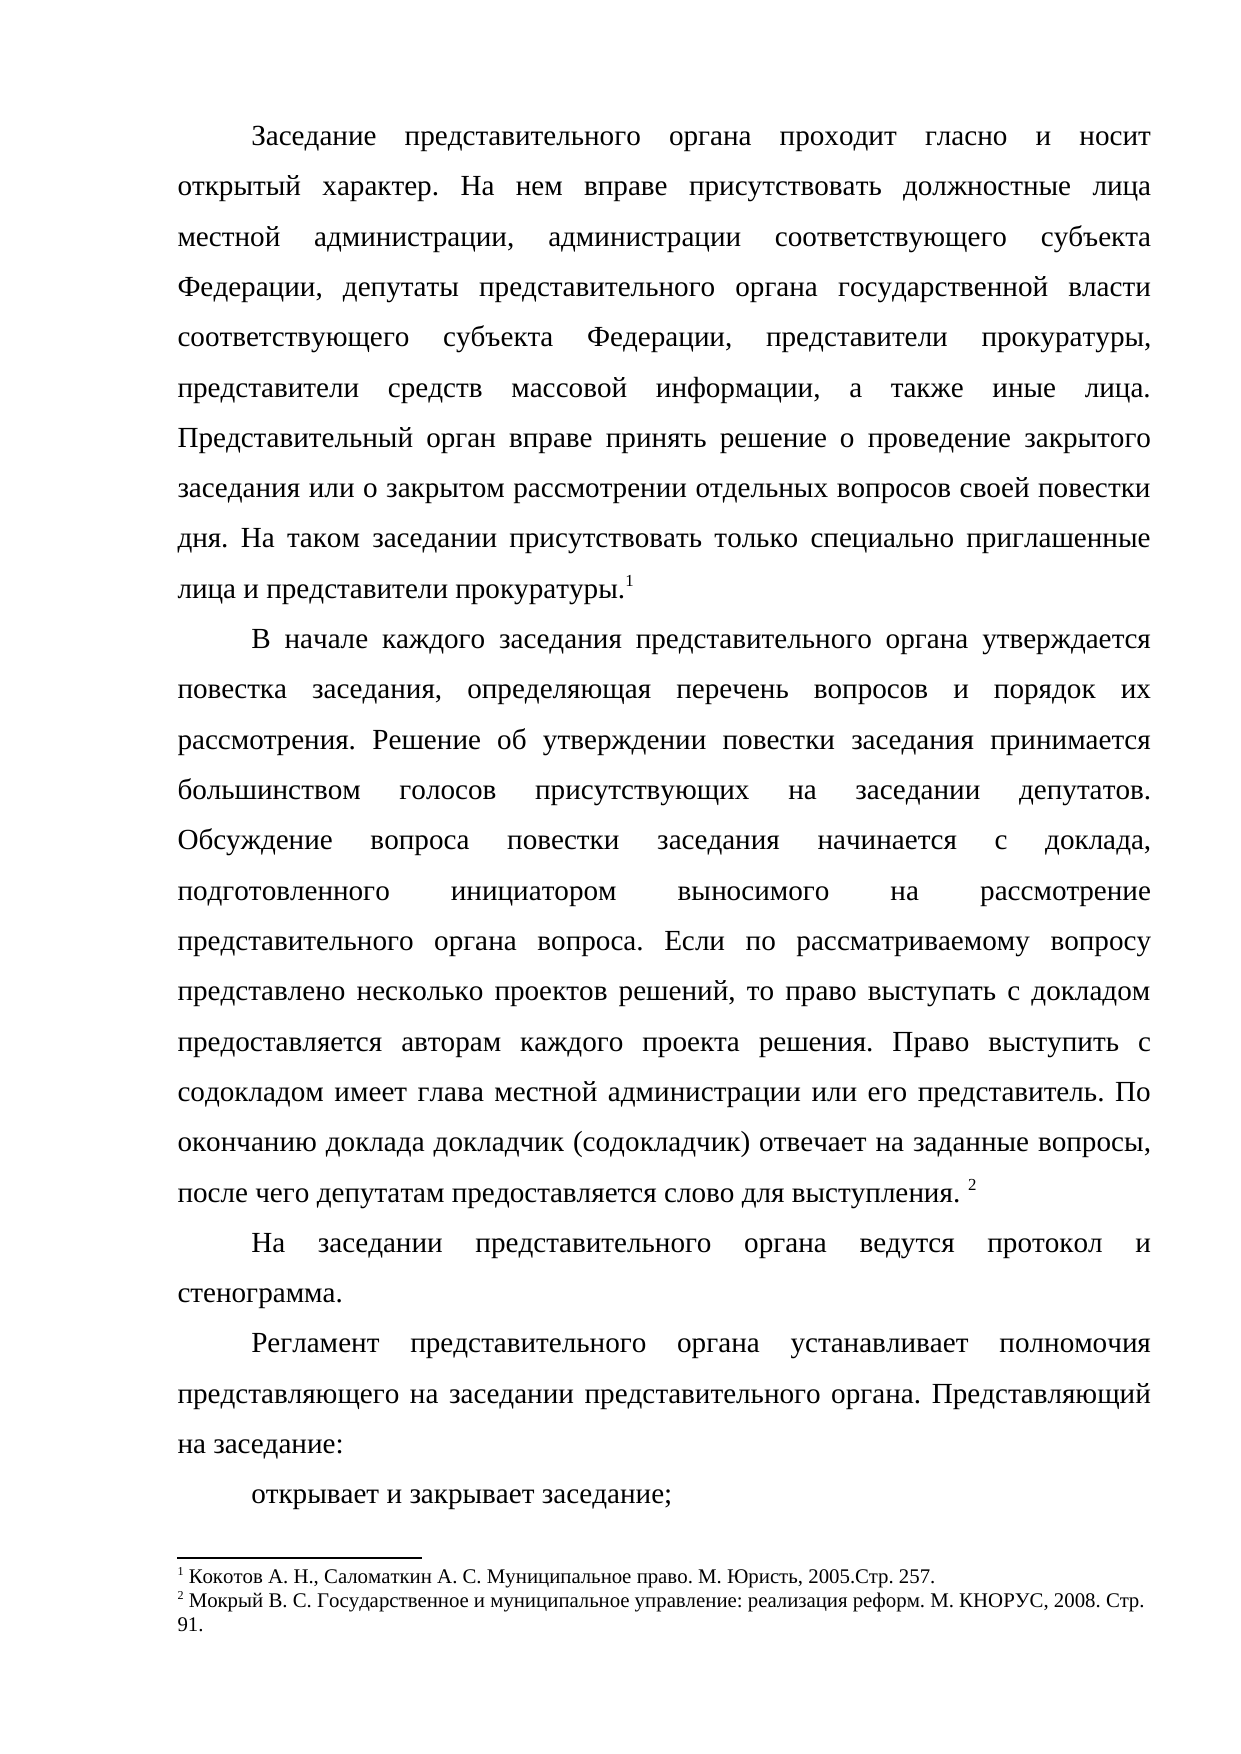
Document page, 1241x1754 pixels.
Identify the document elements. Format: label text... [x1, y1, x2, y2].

text В начале каждого заседания представительного органа утверждается повестка заседания, определяющая перечень вопросов и порядок их рассмотрения. Решение об утверждении повестки заседания принимается большинством голосов присутствующих на заседании депутатов. Обсуждение вопроса повестки заседания начинается с доклада, подготовленного инициатором выносимого на рассмотрение представительного органа вопроса. Если по рассматриваемому вопросу представлено несколько проектов решений, то право выступать с докладом предоставляется авторам каждого проекта решения. Право выступить с содокладом имеет глава местной администрации или его представитель. По окончанию доклада докладчик (содокладчик) отвечает на заданные вопросы, после чего депутатам предоставляется слово для выступления. [177, 621, 1152, 1208]
text Регламент представительного органа устанавливает полномочия представляющего на заседании представительного органа. Представляющий на заседание: [177, 1326, 1152, 1460]
text открывает и закрывает заседание; [177, 1477, 1152, 1510]
text На заседании представительного органа ведутся протокол и стенограмма. [177, 1225, 1152, 1309]
text Заседание представительного органа проходит гласно и носит открытый характер. На нем вправе присутствовать должностные лица местной администрации, администрации соответствующего субъекта Федерации, депутаты представительного органа государственной власти соответствующего субъекта Федерации, представители прокуратуры, представители средств массовой информации, а также иные лица. Представительный орган вправе принять решение о проведение закрытого заседания или о закрытом рассмотрении отдельных вопросов своей повестки дня. На таком заседании присутствовать только специально приглашенные лица и представители прокуратуры. [177, 118, 1152, 604]
